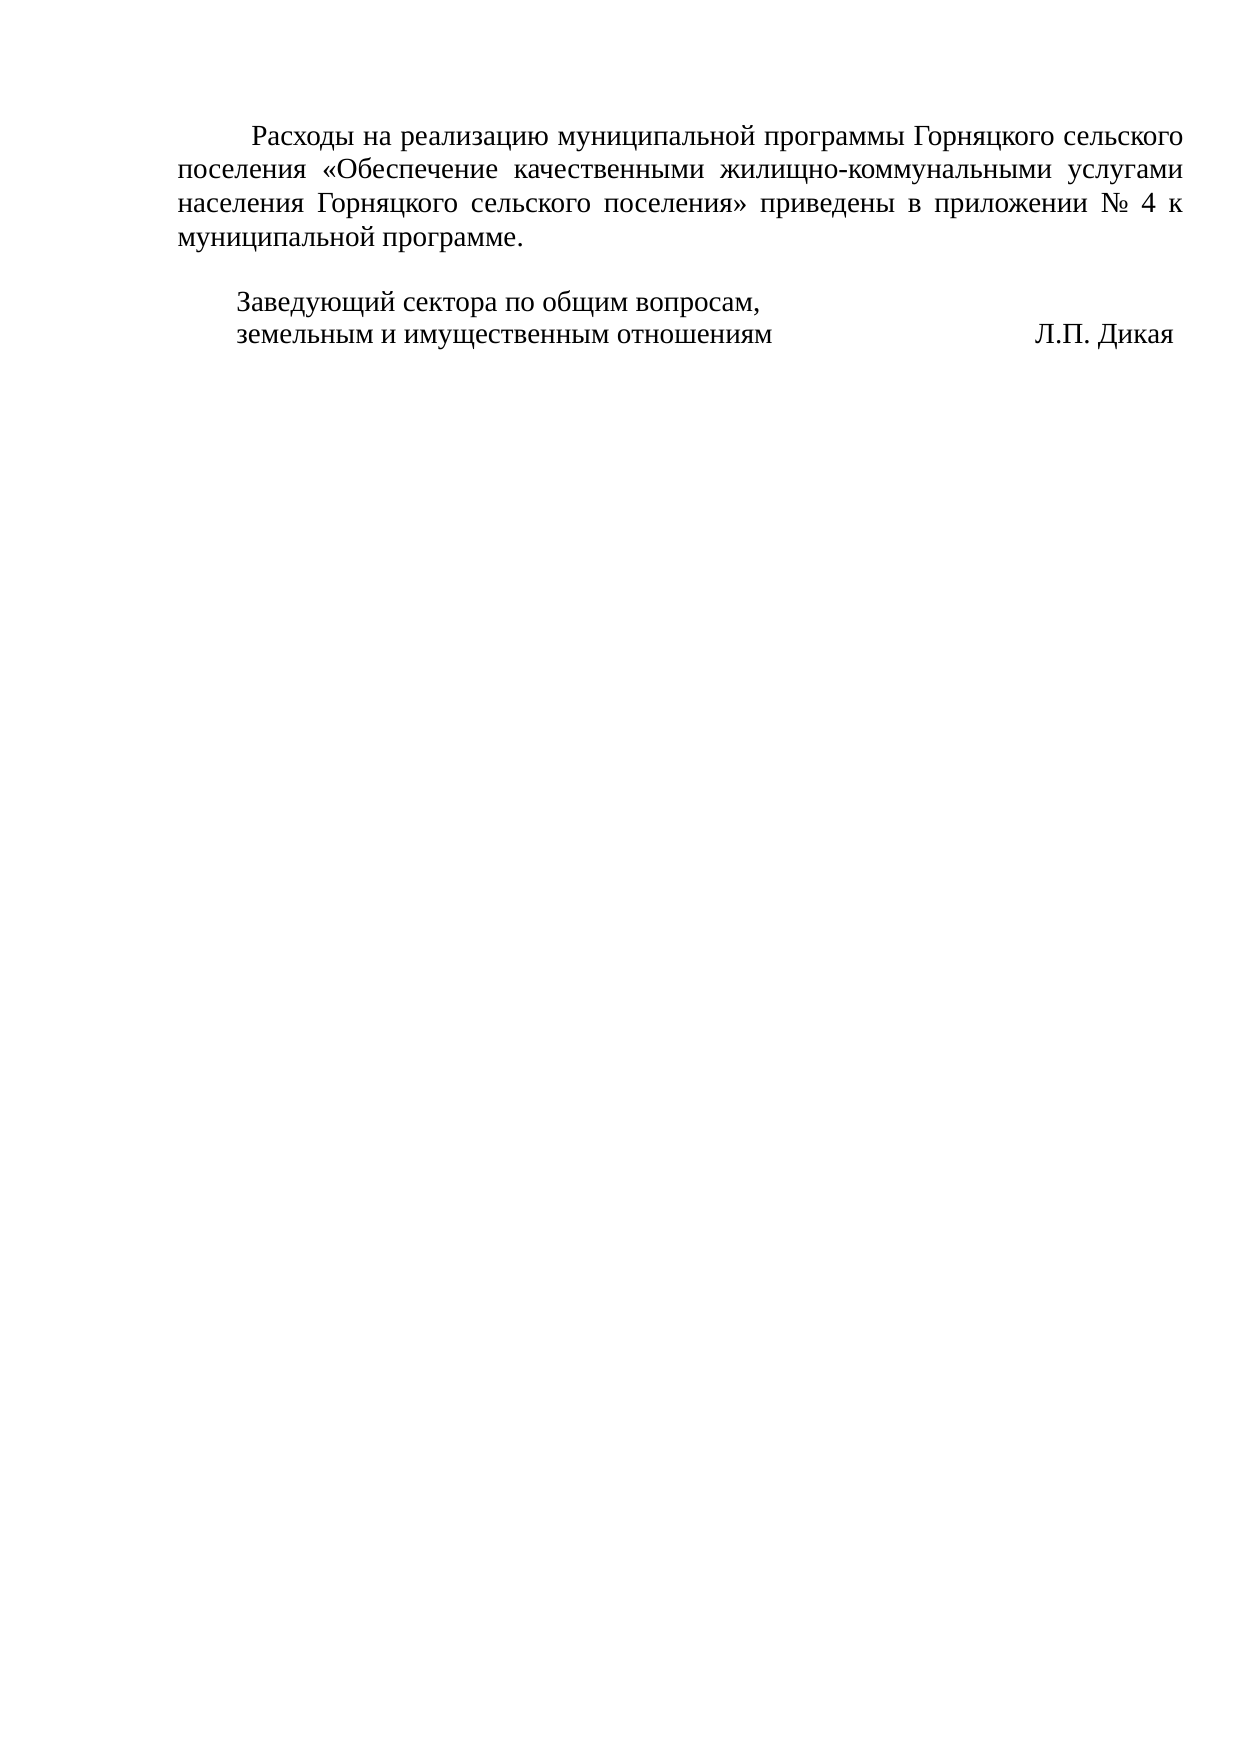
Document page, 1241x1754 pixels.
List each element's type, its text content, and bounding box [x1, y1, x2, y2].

text земельным и имущественным отношениям Л.П. Дикая [236, 318, 1181, 349]
text Расходы на реализацию муниципальной программы Горняцкого сельского поселения «Обеспечение качественными жилищно-коммунальными услугами населения Горняцкого сельского поселения» приведены в приложении № 4 к муниципальной программе. [177, 118, 1184, 252]
text Заведующий сектора по общим вопросам, [236, 286, 1181, 318]
